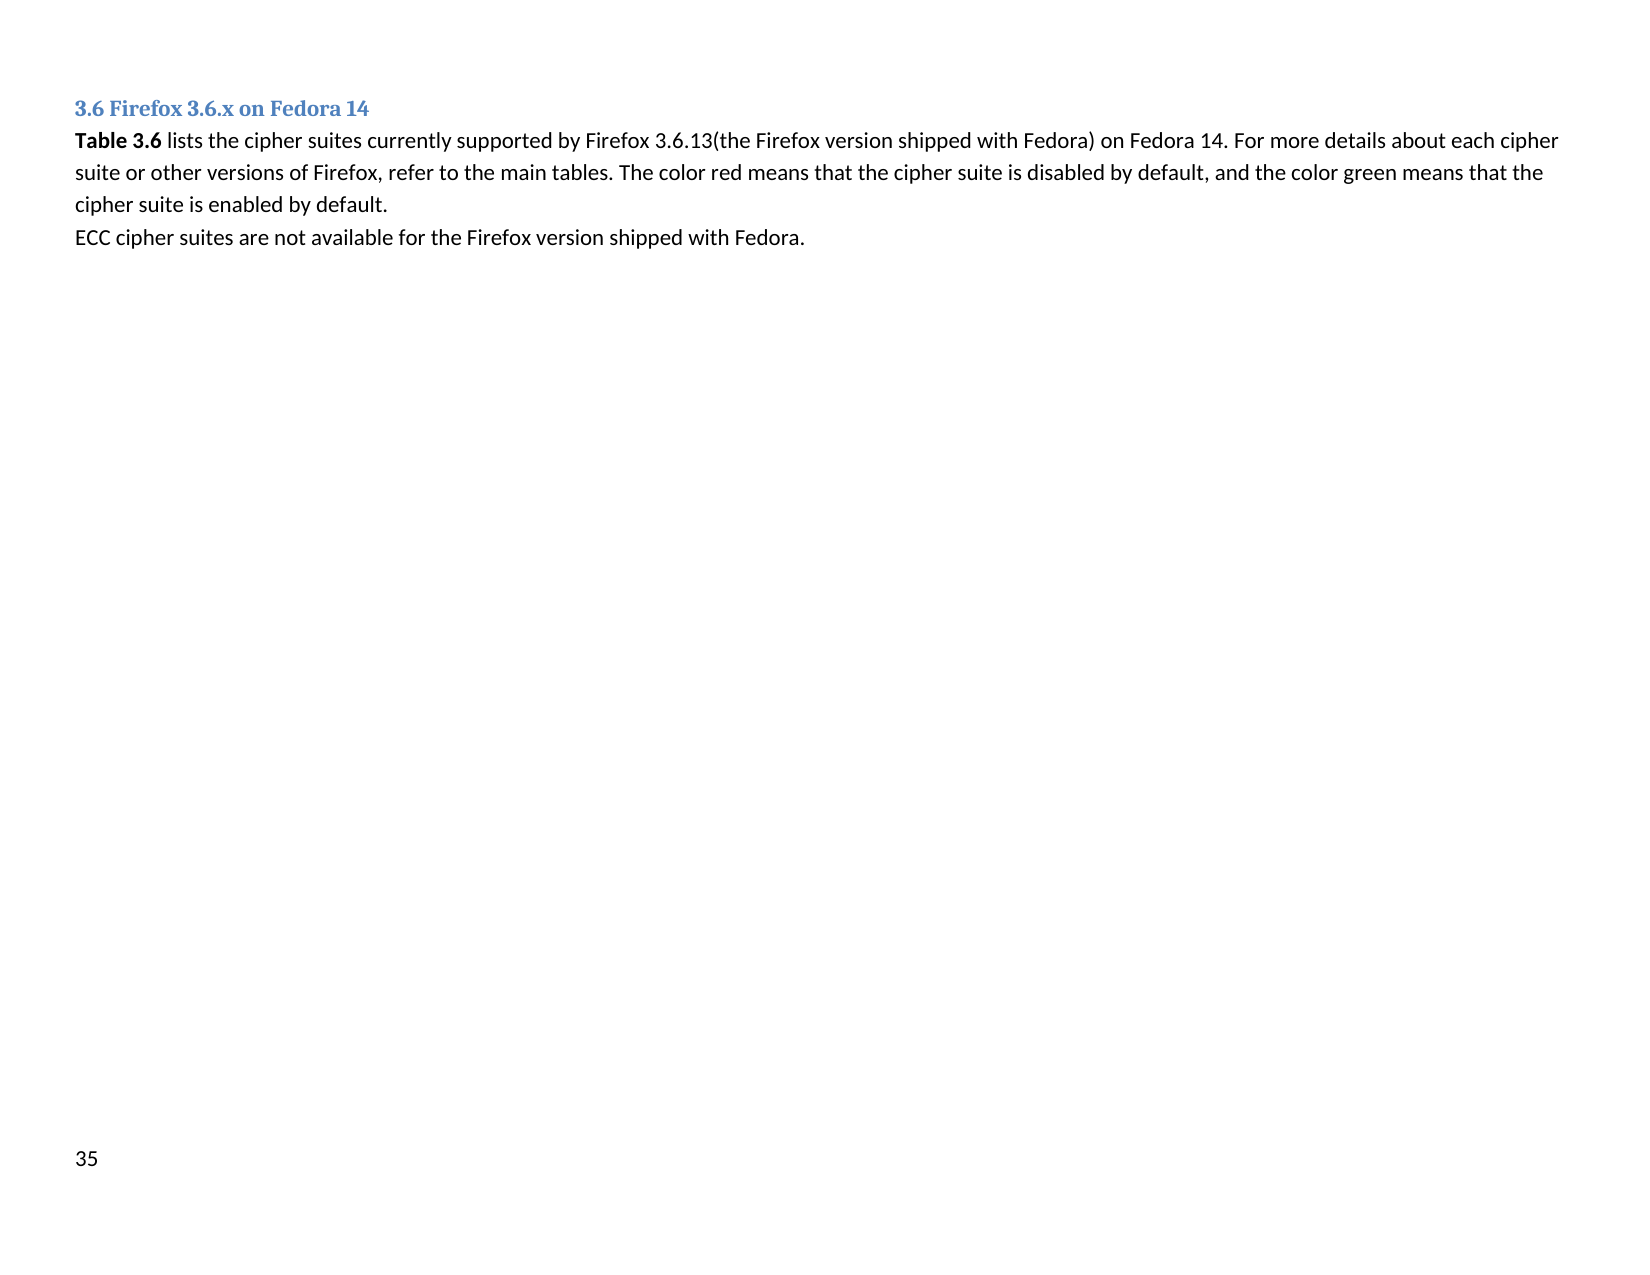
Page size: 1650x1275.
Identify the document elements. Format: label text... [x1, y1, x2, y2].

subtitle 3.6 Firefox 3.6.x on Fedora 14 [75, 96, 1575, 122]
text Table 3.6 lists the cipher suites currently supported by Firefox 3.6.13(the Firefox version shipped with Fedora) on Fedora 14. For more details about each cipher suite or other versions of Firefox, refer to the main tables. The color red means that the cipher suite is disabled by default, and the color green means that the cipher suite is enabled by default. ECC cipher suites are not available for the Firefox version shipped with Fedora. [75, 126, 1575, 251]
